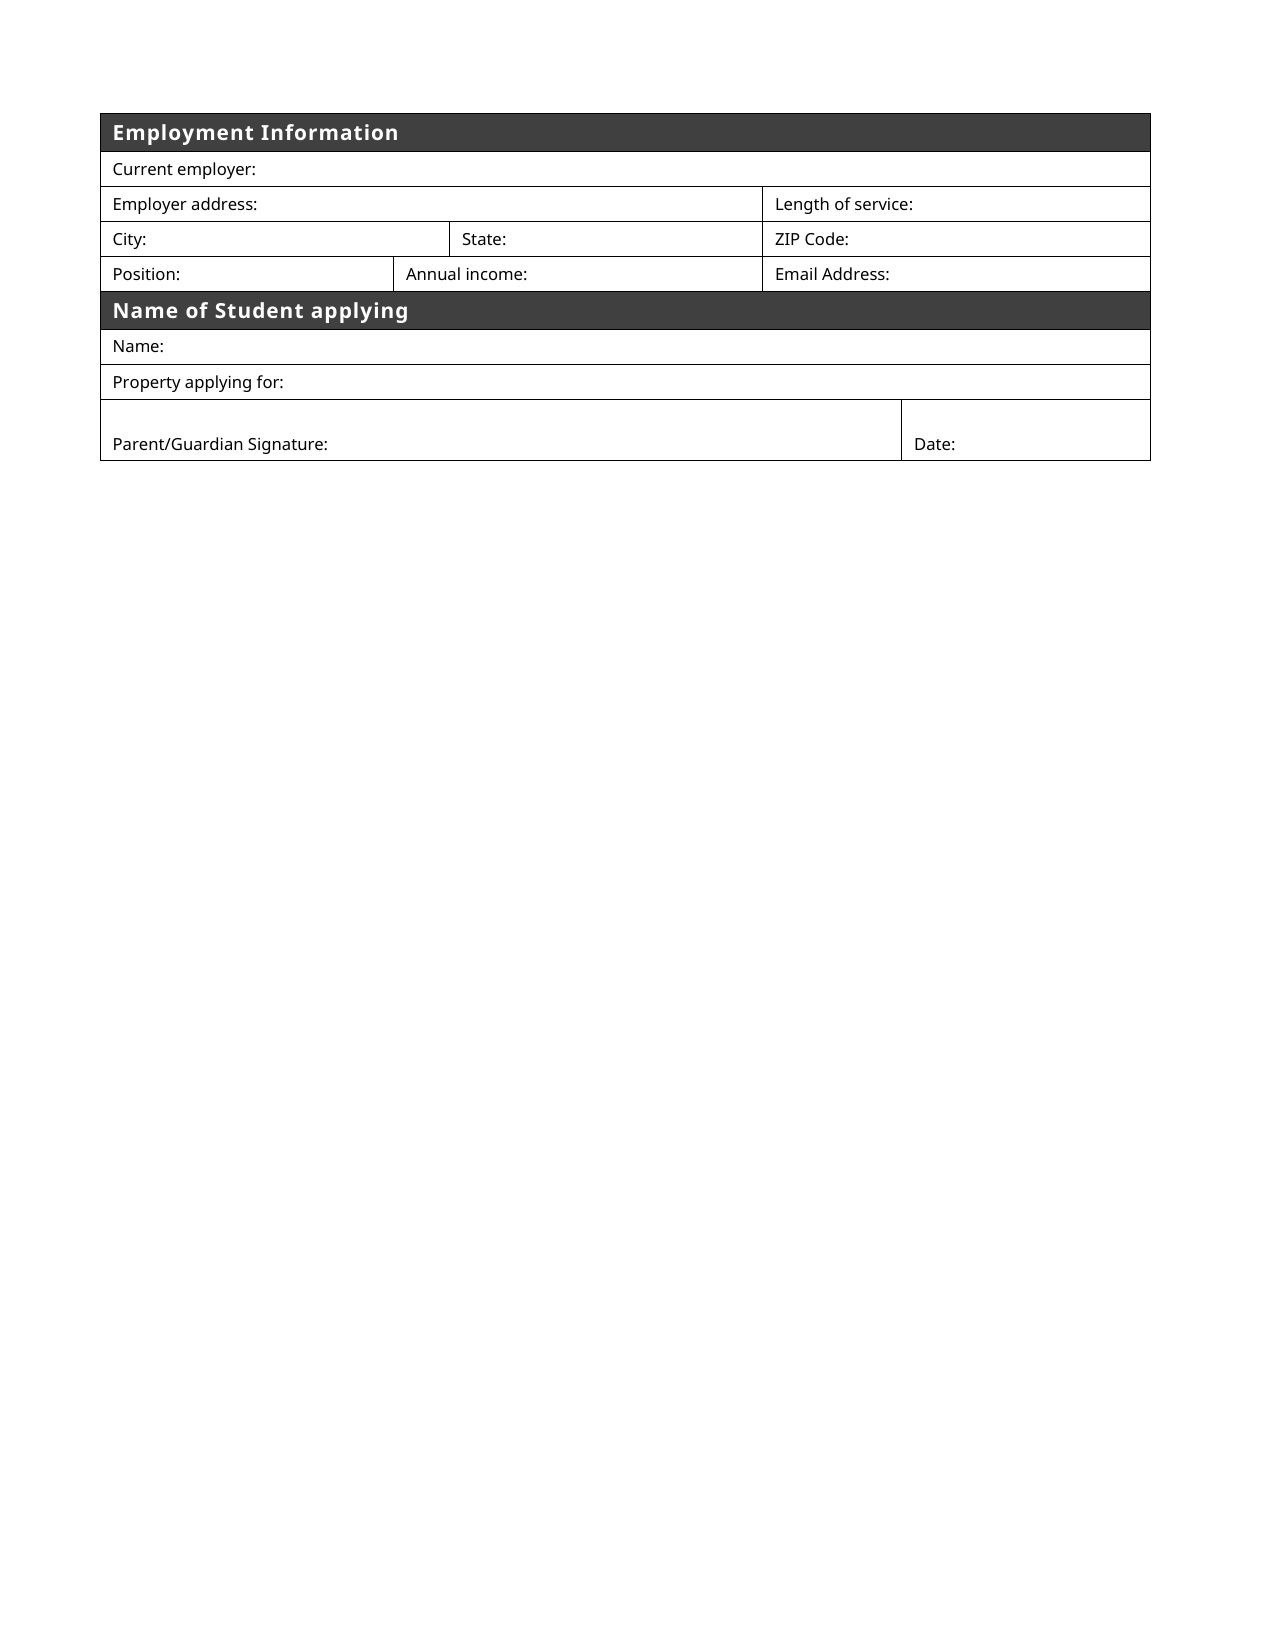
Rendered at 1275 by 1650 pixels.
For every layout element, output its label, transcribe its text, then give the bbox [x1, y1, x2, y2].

table_cell Date: [902, 400, 1150, 460]
table_cell Name of Student applying [101, 292, 1150, 329]
table_cell Current employer: [101, 152, 1150, 186]
table_cell Length of service: [763, 187, 1150, 221]
table_cell Property applying for: [101, 365, 1150, 399]
table_cell State: [450, 222, 762, 256]
table_cell Annual income: [394, 257, 762, 291]
table_cell City: [101, 222, 449, 256]
table_cell Email Address: [763, 257, 1150, 291]
table_cell Employment Information [101, 114, 1150, 151]
table_cell ZIP Code: [763, 222, 1150, 256]
table_cell Employer address: [101, 187, 762, 221]
table_cell Position: [101, 257, 393, 291]
table_cell Name: P [101, 330, 1150, 364]
table_cell Parent/Guardian Signature: [101, 400, 901, 460]
